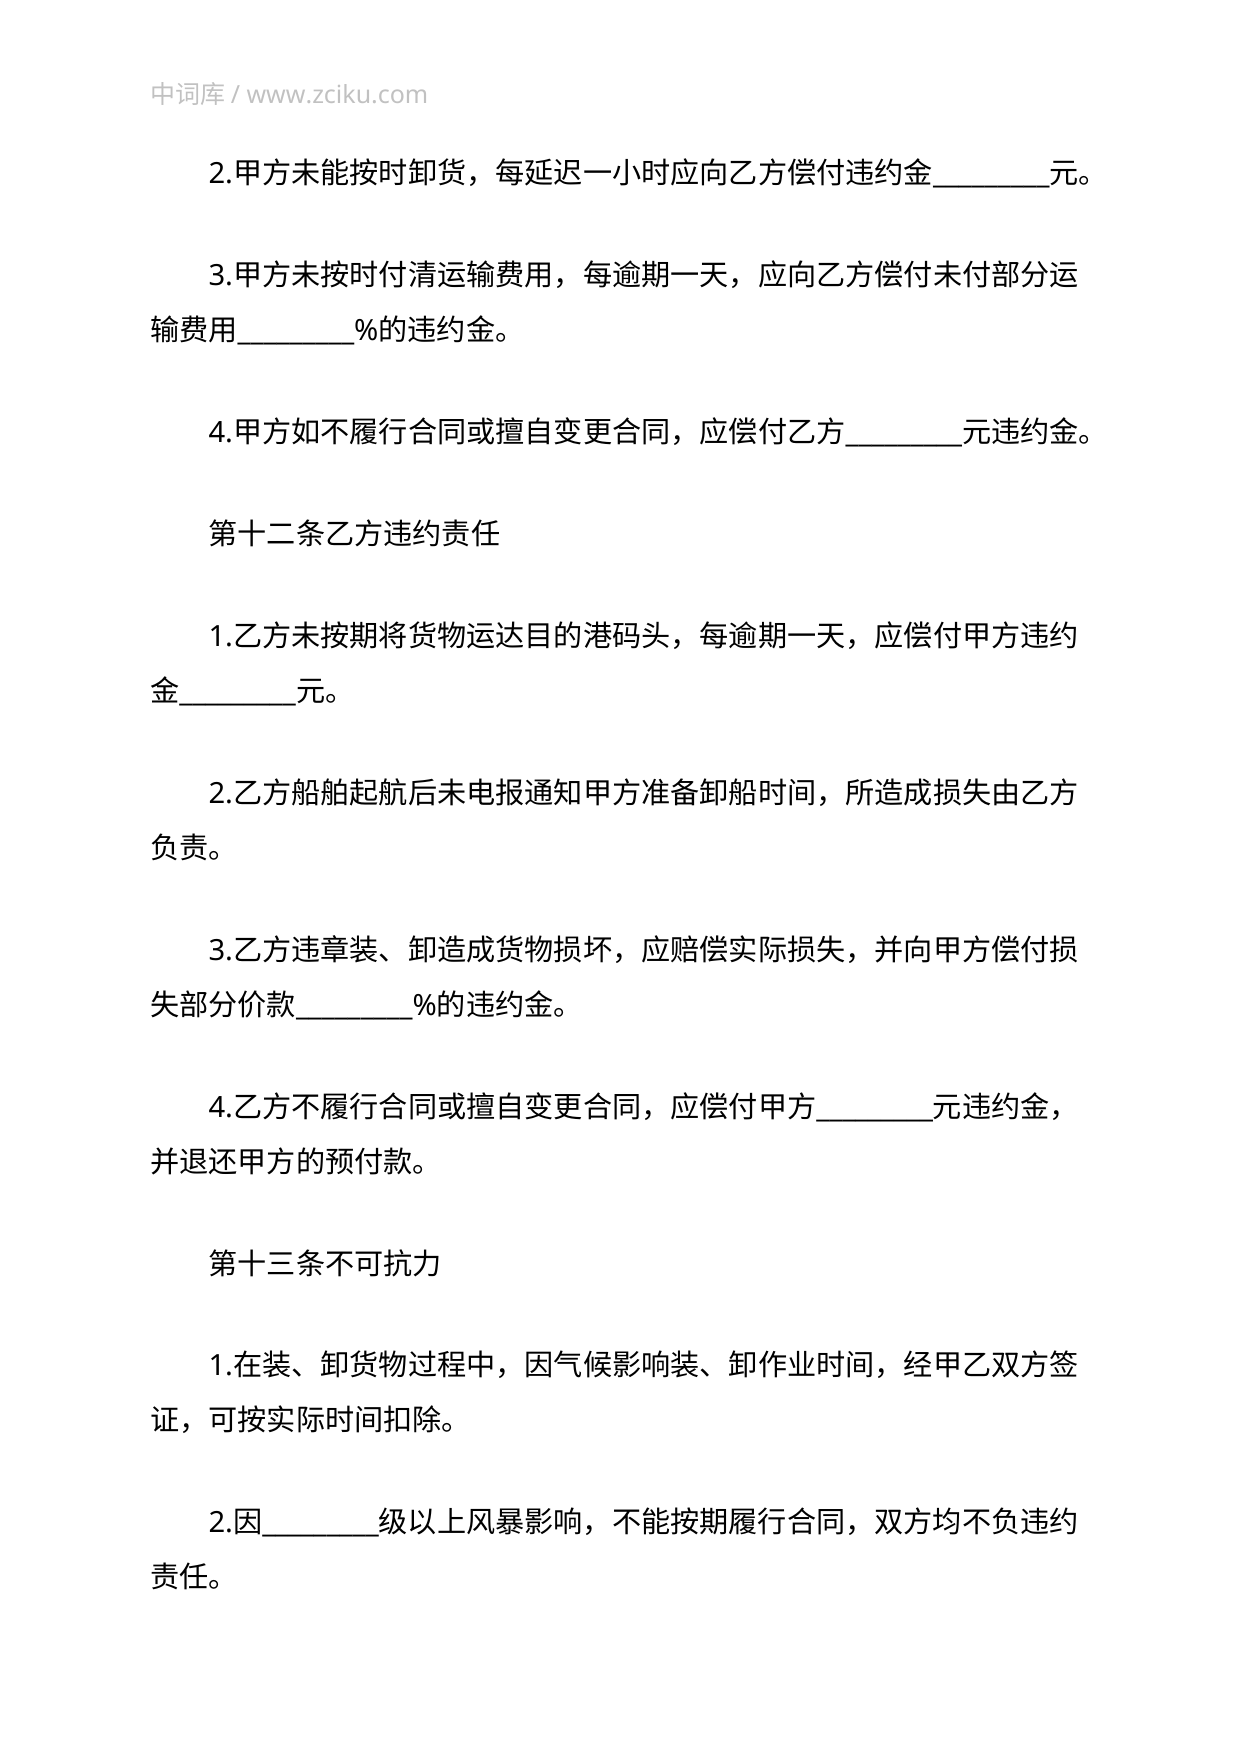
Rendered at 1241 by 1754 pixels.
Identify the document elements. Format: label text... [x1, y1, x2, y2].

text 2.甲方未能按时卸货，每延迟一小时应向乙方偿付违约金_________元。 [150, 150, 1090, 192]
text 第十二条乙方违约责任 [150, 511, 1090, 553]
text 3.乙方违章装、卸造成货物损坏，应赔偿实际损失，并向甲方偿付损失部分价款_________%的违约金。 [150, 926, 1090, 1024]
text 第十三条不可抗力 [150, 1240, 1090, 1282]
text 4.甲方如不履行合同或擅自变更合同，应偿付乙方_________元违约金。 [150, 409, 1090, 451]
text 1.乙方未按期将货物运达目的港码头，每逾期一天，应偿付甲方违约金_________元。 [150, 613, 1090, 710]
text 2.乙方船舶起航后未电报通知甲方准备卸船时间，所造成损失由乙方负责。 [150, 770, 1090, 867]
text 4.乙方不履行合同或擅自变更合同，应偿付甲方_________元违约金，并退还甲方的预付款。 [150, 1083, 1090, 1181]
text 1.在装、卸货物过程中，因气候影响装、卸作业时间，经甲乙双方签证，可按实际时间扣除。 [150, 1342, 1090, 1439]
text 3.甲方未按时付清运输费用，每逾期一天，应向乙方偿付未付部分运输费用_________%的违约金。 [150, 252, 1090, 349]
text 2.因_________级以上风暴影响，不能按期履行合同，双方均不负违约责任。 [150, 1499, 1090, 1596]
